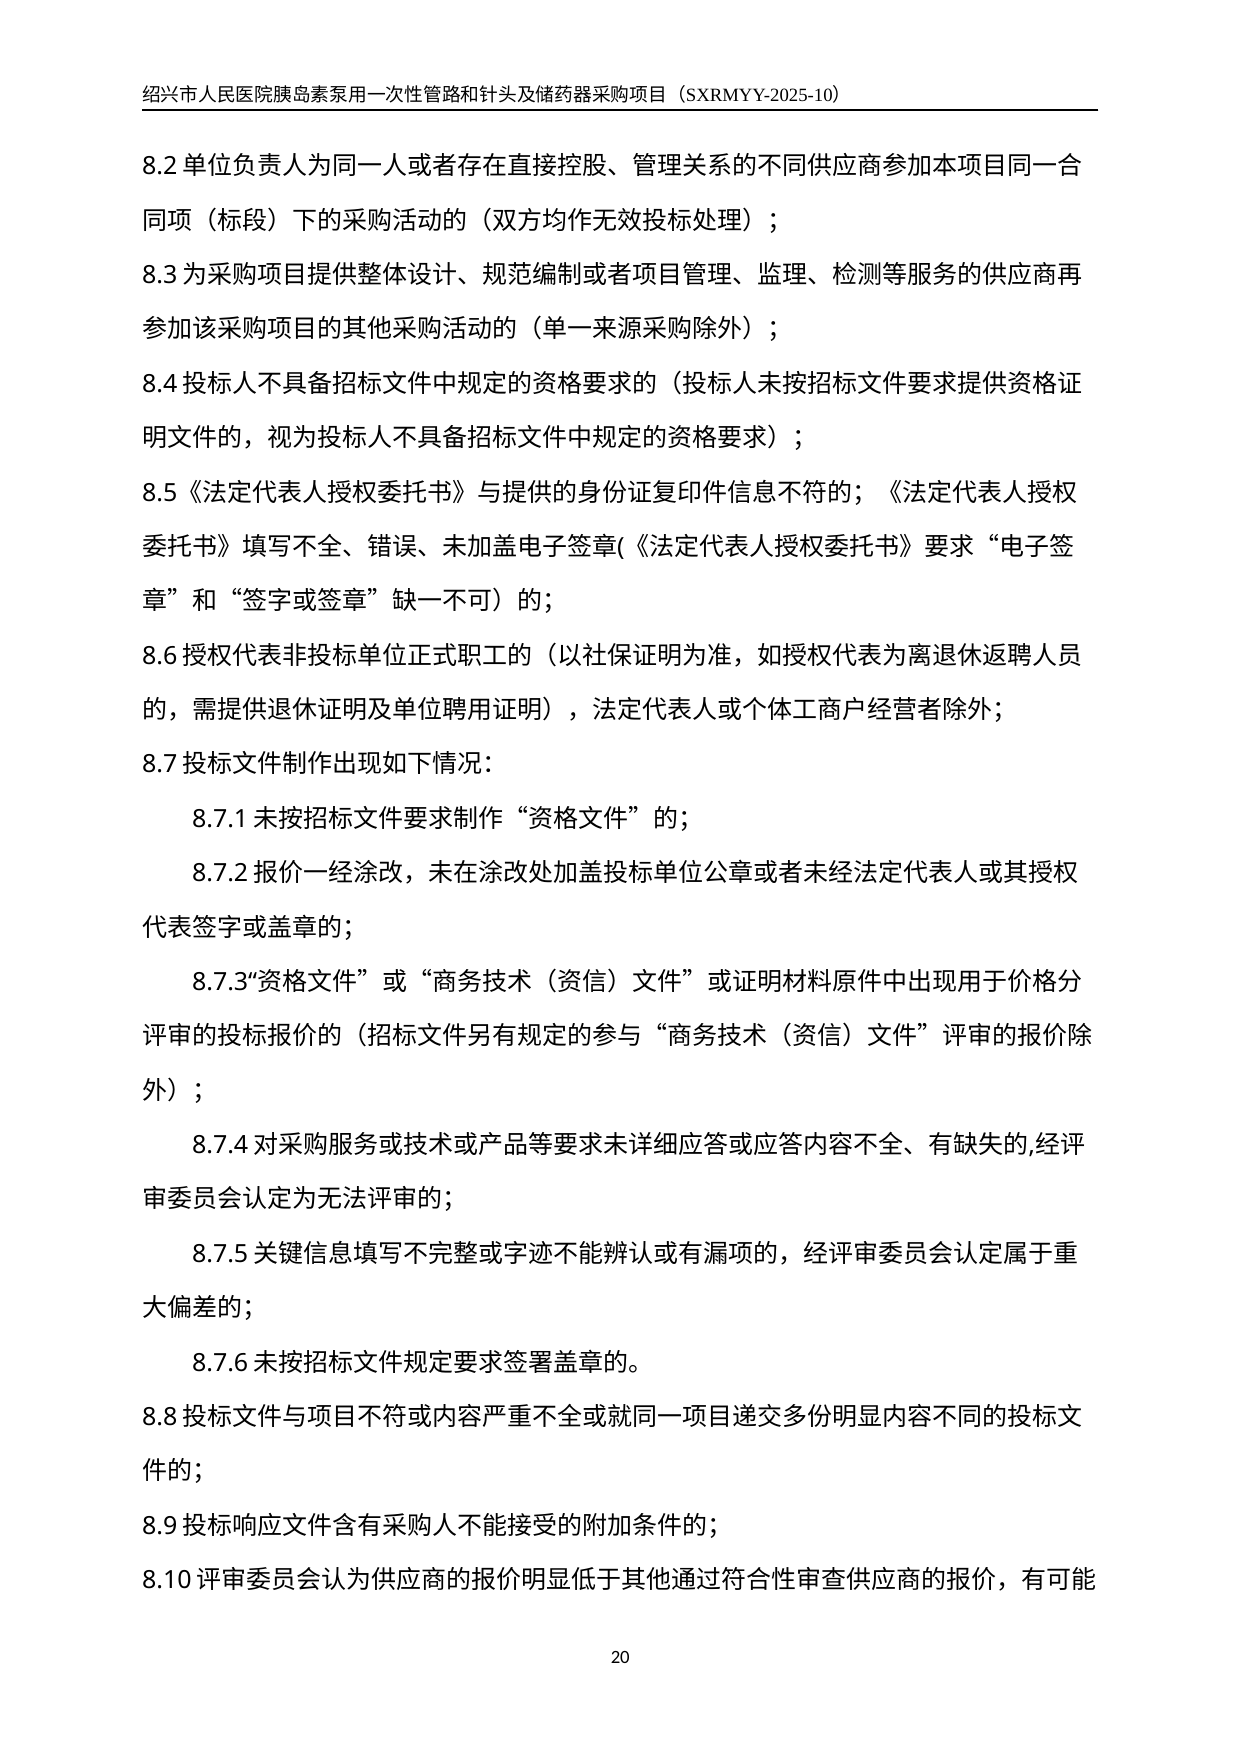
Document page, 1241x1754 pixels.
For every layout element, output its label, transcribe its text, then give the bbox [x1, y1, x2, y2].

text 8.5《法定代表人授权委托书》与提供的身份证复印件信息不符的；《法定代表人授权委托书》填写不全、错误、未加盖电子签章(《法定代表人授权委托书》要求“电子签章”和“签字或签章”缺一不可）的； [142, 472, 1098, 617]
text 8.8投标文件与项目不符或内容严重不全或就同一项目递交多份明显内容不同的投标文件的； [142, 1396, 1098, 1487]
text 8.3为采购项目提供整体设计、规范编制或者项目管理、监理、检测等服务的供应商再参加该采购项目的其他采购活动的（单一来源采购除外）； [142, 254, 1098, 345]
text 8.4投标人不具备招标文件中规定的资格要求的（投标人未按招标文件要求提供资格证明文件的，视为投标人不具备招标文件中规定的资格要求）； [142, 363, 1098, 454]
text 8.9投标响应文件含有采购人不能接受的附加条件的； [142, 1505, 1098, 1541]
text 8.7.2报价一经涂改，未在涂改处加盖投标单位公章或者未经法定代表人或其授权代表签字或盖章的； [142, 853, 1098, 943]
text 8.6授权代表非投标单位正式职工的（以社保证明为准，如授权代表为离退休返聘人员的，需提供退休证明及单位聘用证明），法定代表人或个体工商户经营者除外； [142, 635, 1098, 726]
text 8.7投标文件制作出现如下情况： [142, 744, 1098, 780]
text 8.7.3“资格文件”或“商务技术（资信）文件”或证明材料原件中出现用于价格分评审的投标报价的（招标文件另有规定的参与“商务技术（资信）文件”评审的报价除外）； [142, 961, 1098, 1106]
text 8.7.1未按招标文件要求制作“资格文件”的； [142, 798, 1098, 834]
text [142, 1559, 1098, 1596]
text 8.2单位负责人为同一人或者存在直接控股、管理关系的不同供应商参加本项目同一合同项（标段）下的采购活动的（双方均作无效投标处理）； [142, 146, 1098, 236]
text 8.7.6未按招标文件规定要求签署盖章的。 [142, 1342, 1098, 1378]
text 8.7.5关键信息填写不完整或字迹不能辨认或有漏项的，经评审委员会认定属于重大偏差的； [142, 1233, 1098, 1324]
text 8.7.4对采购服务或技术或产品等要求未详细应答或应答内容不全、有缺失的,经评审委员会认定为无法评审的； [142, 1124, 1098, 1215]
